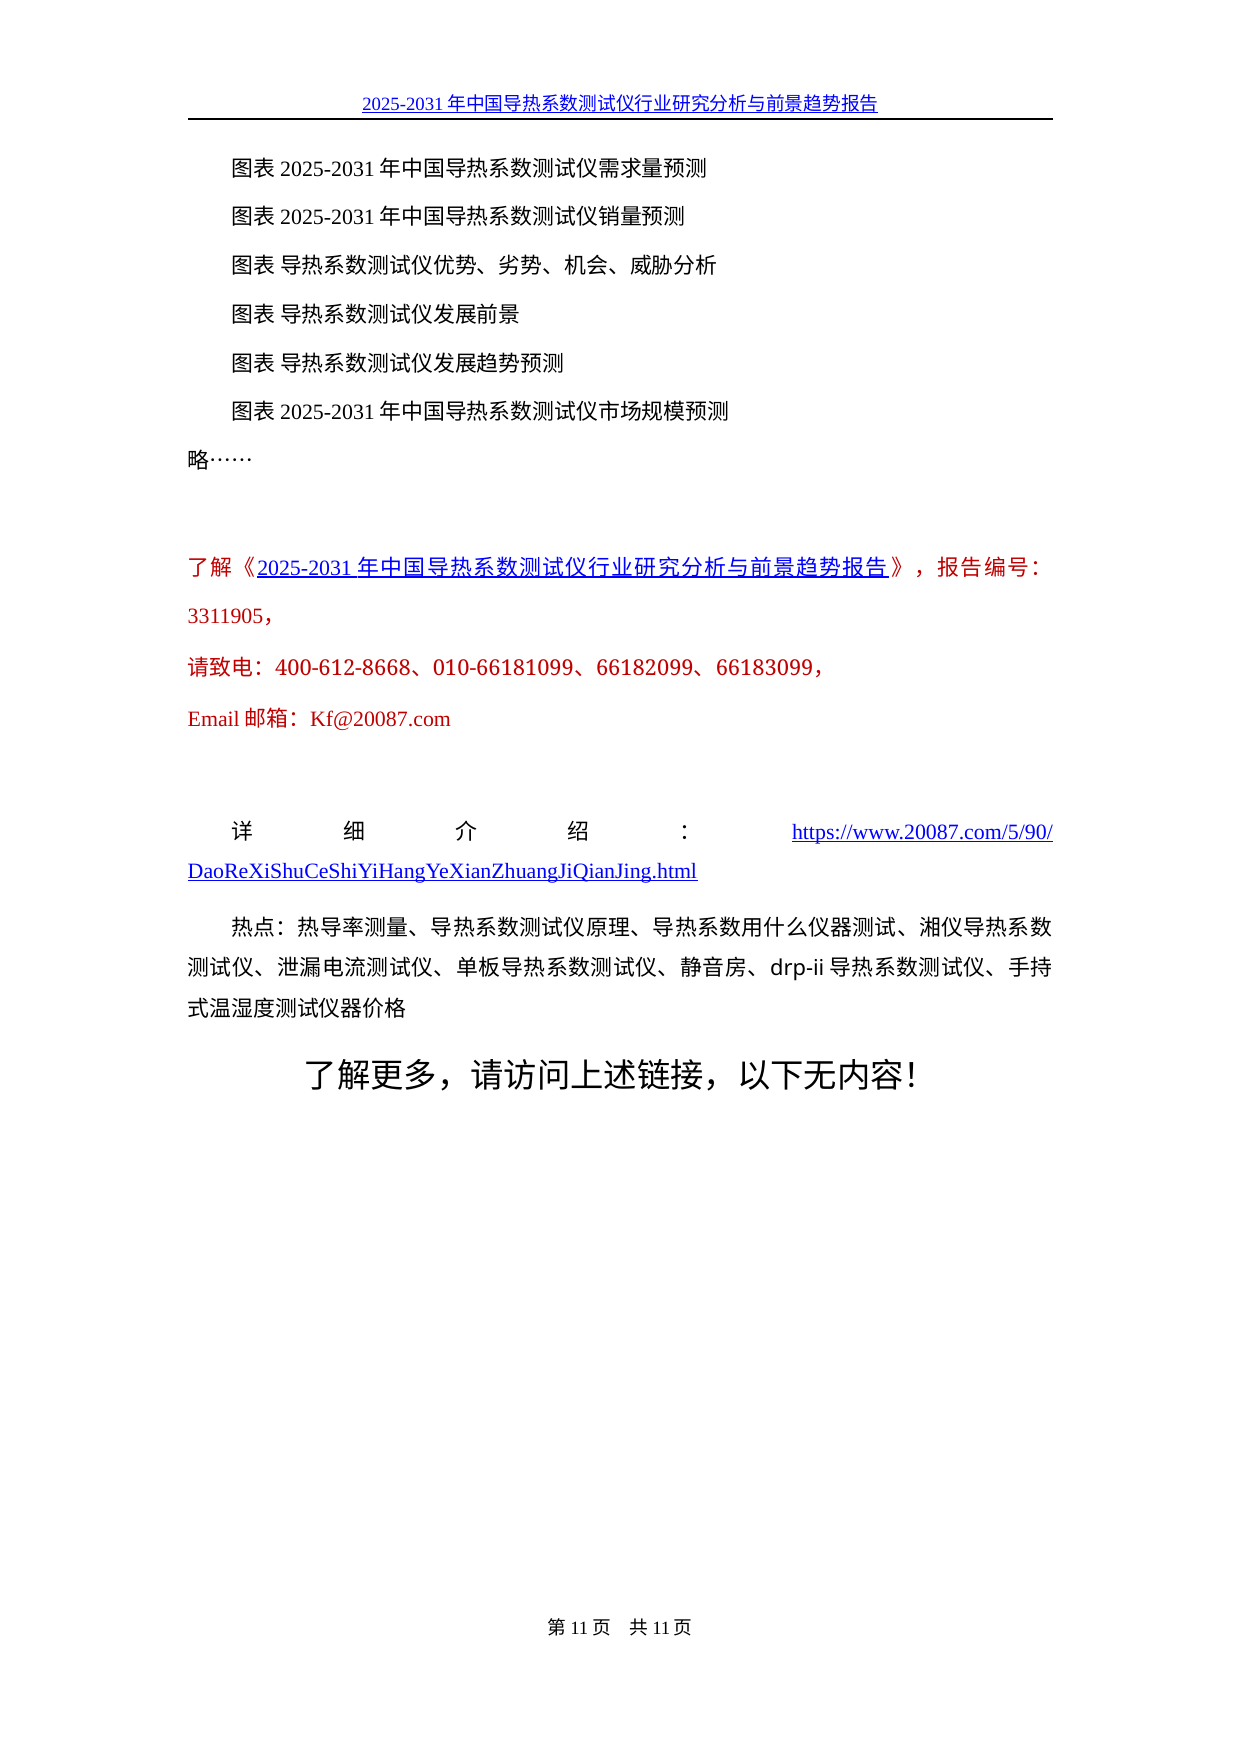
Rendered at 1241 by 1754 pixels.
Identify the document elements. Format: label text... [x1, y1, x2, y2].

text 了解《2025-2031年中国导热系数测试仪行业研究分析与前景趋势报告》，报告编号：3311905， [187, 549, 1053, 630]
text 请致电：400-612-8668、010-66181099、66182099、66183099， [187, 649, 1053, 682]
text 详细介绍：https://www.20087.com/5/90/DaoReXiShuCeShiYiHangYeXianZhuangJiQianJing.html [187, 814, 1053, 887]
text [187, 150, 1053, 475]
text 热点：热导率测量、导热系数测试仪原理、导热系数用什么仪器测试、湘仪导热系数测试仪、泄漏电流测试仪、单板导热系数测试仪、静音房、drp-ii导热系数测试仪、手持式温湿度测试仪器价格 [187, 909, 1053, 1023]
title 了解更多，请访问上述链接，以下无内容！ [187, 1041, 1053, 1106]
text Email邮箱：Kf@20087.com [187, 701, 1053, 733]
